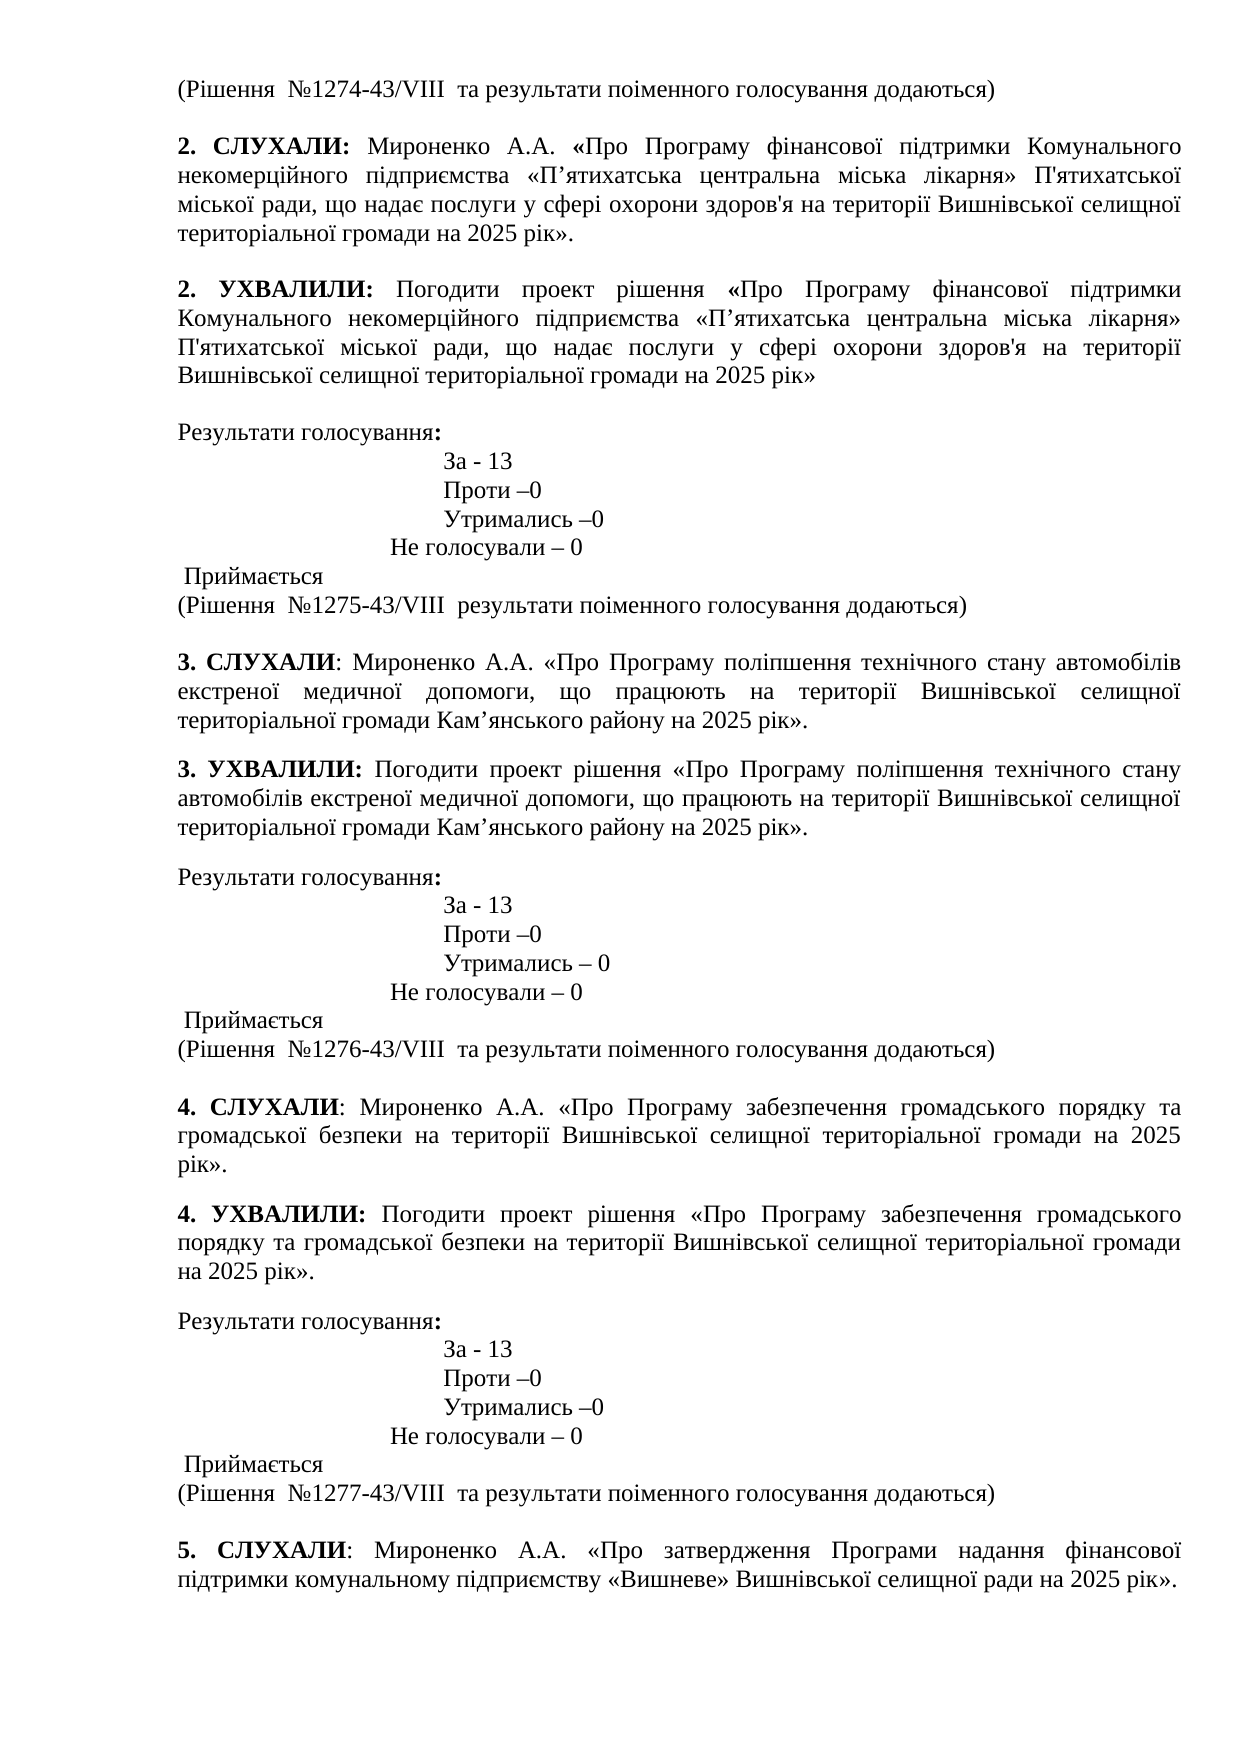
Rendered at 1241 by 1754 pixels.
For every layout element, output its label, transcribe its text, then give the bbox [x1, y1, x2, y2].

text (Рішення №1274-43/VІІІ та результати поіменного голосування додаються) [177, 74, 1182, 103]
text Не голосували – 0 [177, 1421, 1182, 1449]
text Результати голосування: [177, 417, 1182, 446]
text 4. УХВАЛИЛИ: Погодити проект рішення «Про Програму забезпечення громадського порядку та громадської безпеки на території Вишнівської селищної територіальної громади на 2025 рік». [177, 1199, 1182, 1285]
text Не голосували – 0 [177, 977, 1182, 1005]
text 2. УХВАЛИЛИ: Погодити проект рішення «Про Програму фінансової підтримки Комунального некомерційного підприємства «П’ятихатська центральна міська лікарня» П'ятихатської міської ради, що надає послуги у сфері охорони здоров'я на території Вишнівської селищної територіальної громади на 2025 рік» [177, 274, 1182, 389]
text (Рішення №1277-43/VІІІ та результати поіменного голосування додаються) [177, 1478, 1182, 1507]
text Результати голосування: [177, 1306, 1182, 1334]
text Приймається [177, 561, 1182, 590]
text Утримались –0 [443, 1392, 1182, 1421]
text 5. СЛУХАЛИ: Мироненко А.А. «Про затвердження Програми надання фінансової підтримки комунальному підприємству «Вишневе» Вишнівської селищної ради на 2025 рік». [177, 1535, 1182, 1592]
text Проти –0 [443, 919, 1182, 948]
text 3. УХВАЛИЛИ: Погодити проект рішення «Про Програму поліпшення технічного стану автомобілів екстреної медичної допомоги, що працюють на території Вишнівської селищної територіальної громади Кам’янського району на 2025 рік». [177, 754, 1182, 841]
text Приймається [177, 1449, 1182, 1478]
text За - 13 [443, 1334, 1182, 1363]
text Утримались –0 [443, 504, 1182, 532]
text Результати голосування: [177, 862, 1182, 890]
text За - 13 [443, 446, 1182, 475]
text (Рішення №1276-43/VІІІ та результати поіменного голосування додаються) [177, 1034, 1182, 1063]
text За - 13 [443, 890, 1182, 919]
text 2. СЛУХАЛИ: Мироненко А.А. «Про Програму фінансової підтримки Комунального некомерційного підприємства «П’ятихатська центральна міська лікарня» П'ятихатської міської ради, що надає послуги у сфері охорони здоров'я на території Вишнівської селищної територіальної громади на 2025 рік». [177, 131, 1182, 246]
text Проти –0 [443, 1363, 1182, 1392]
text Не голосували – 0 [177, 532, 1182, 561]
text Проти –0 [443, 475, 1182, 504]
text (Рішення №1275-43/VІІІ результати поіменного голосування додаються) [177, 590, 1182, 619]
text Приймається [177, 1005, 1182, 1034]
text 3. СЛУХАЛИ: Мироненко А.А. «Про Програму поліпшення технічного стану автомобілів екстреної медичної допомоги, що працюють на території Вишнівської селищної територіальної громади Кам’янського району на 2025 рік». [177, 647, 1182, 734]
text Утримались – 0 [443, 948, 1182, 977]
text 4. СЛУХАЛИ: Мироненко А.А. «Про Програму забезпечення громадського порядку та громадської безпеки на території Вишнівської селищної територіальної громади на 2025 рік». [177, 1092, 1182, 1178]
